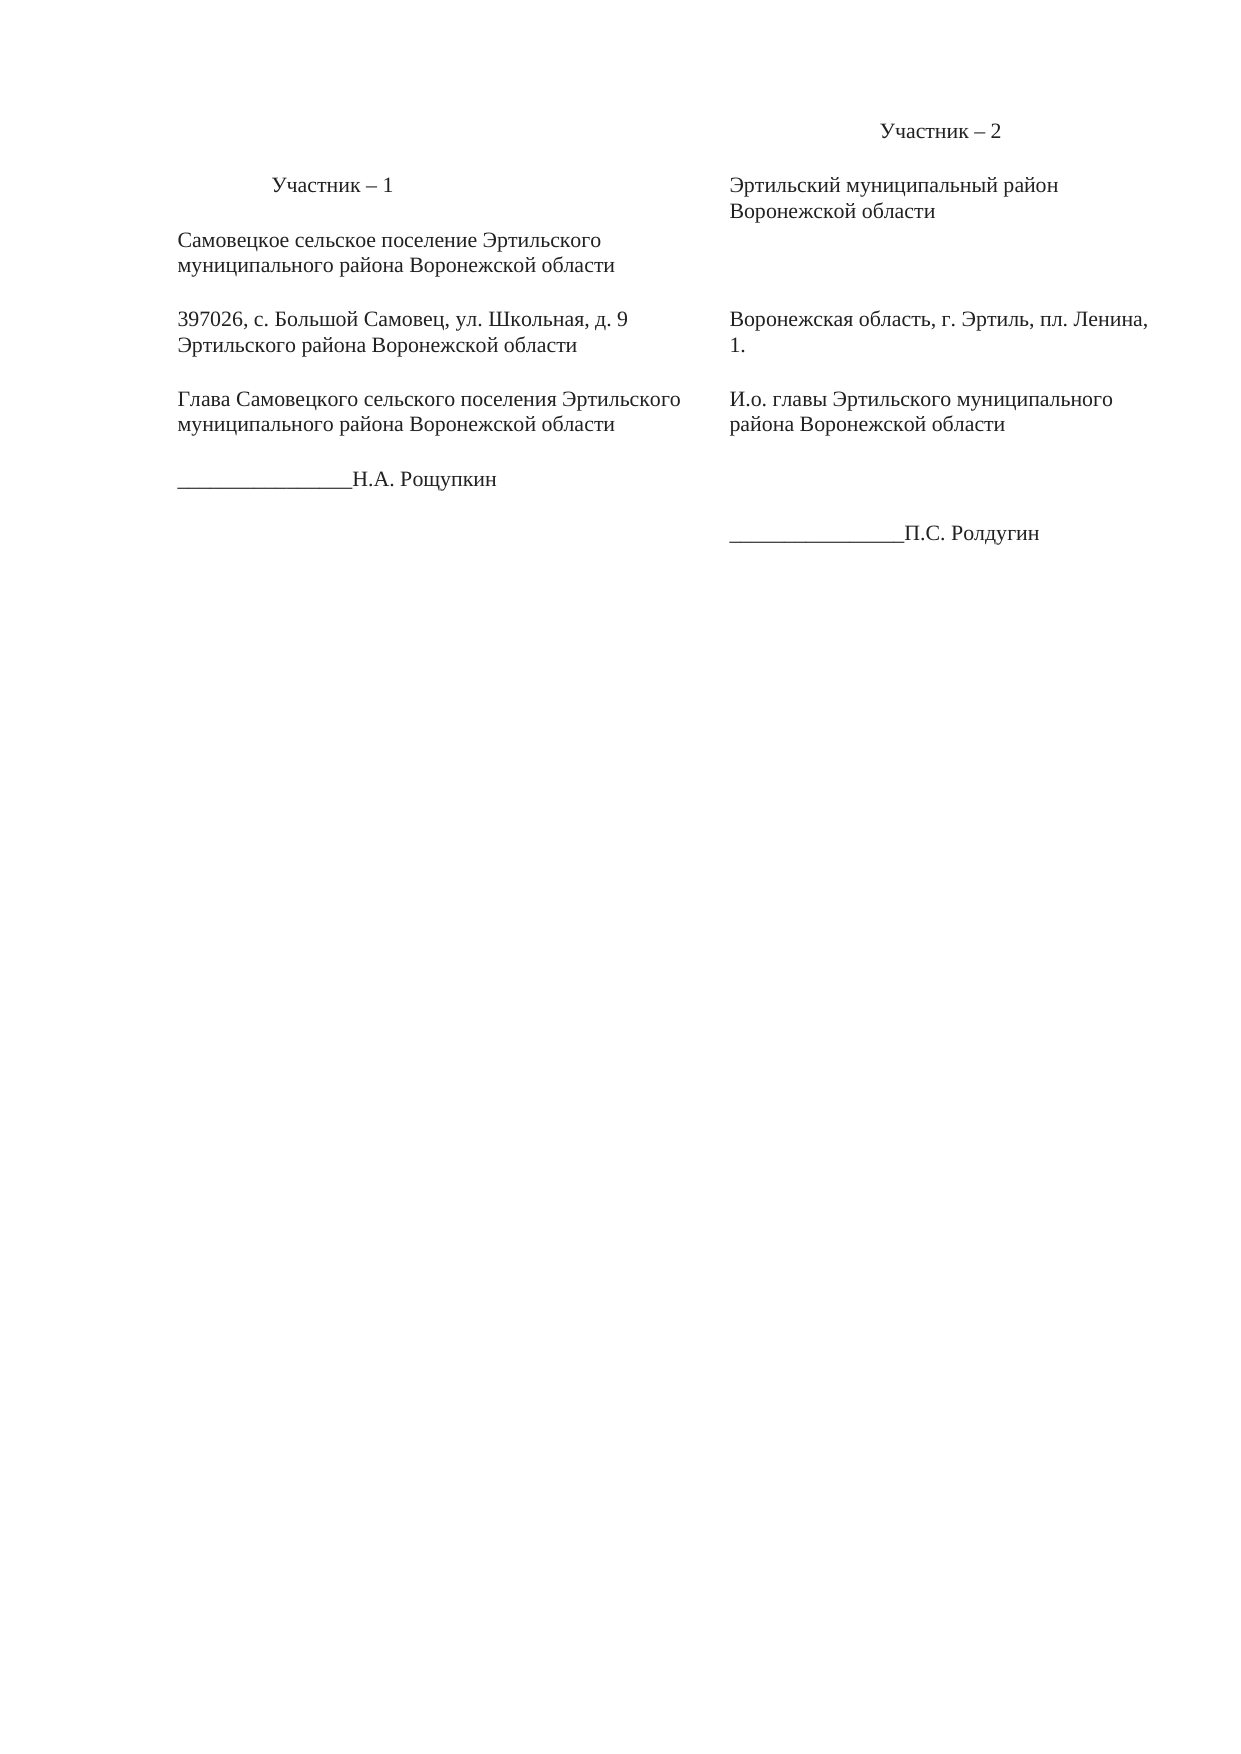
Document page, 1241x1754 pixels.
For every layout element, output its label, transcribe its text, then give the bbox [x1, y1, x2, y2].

table_header Участник – 2 Эртильский муниципальный район Воронежской области Воронежская область, г. Эртиль, пл. Ленина, 1. И.о. главы Эртильского муниципального района Воронежской области ________________П.С. Ролдугин [729, 118, 1152, 545]
table_header Участник – 1 Самовецкое сельское поселение Эртильского муниципального района Воронежской области 397026, с. Большой Самовец, ул. Школьная, д. 9 Эртильского района Воронежской области Глава Самовецкого сельского поселения Эртильского муниципального района Воронежской области ________________Н.А. Рощупкин [177, 118, 729, 545]
